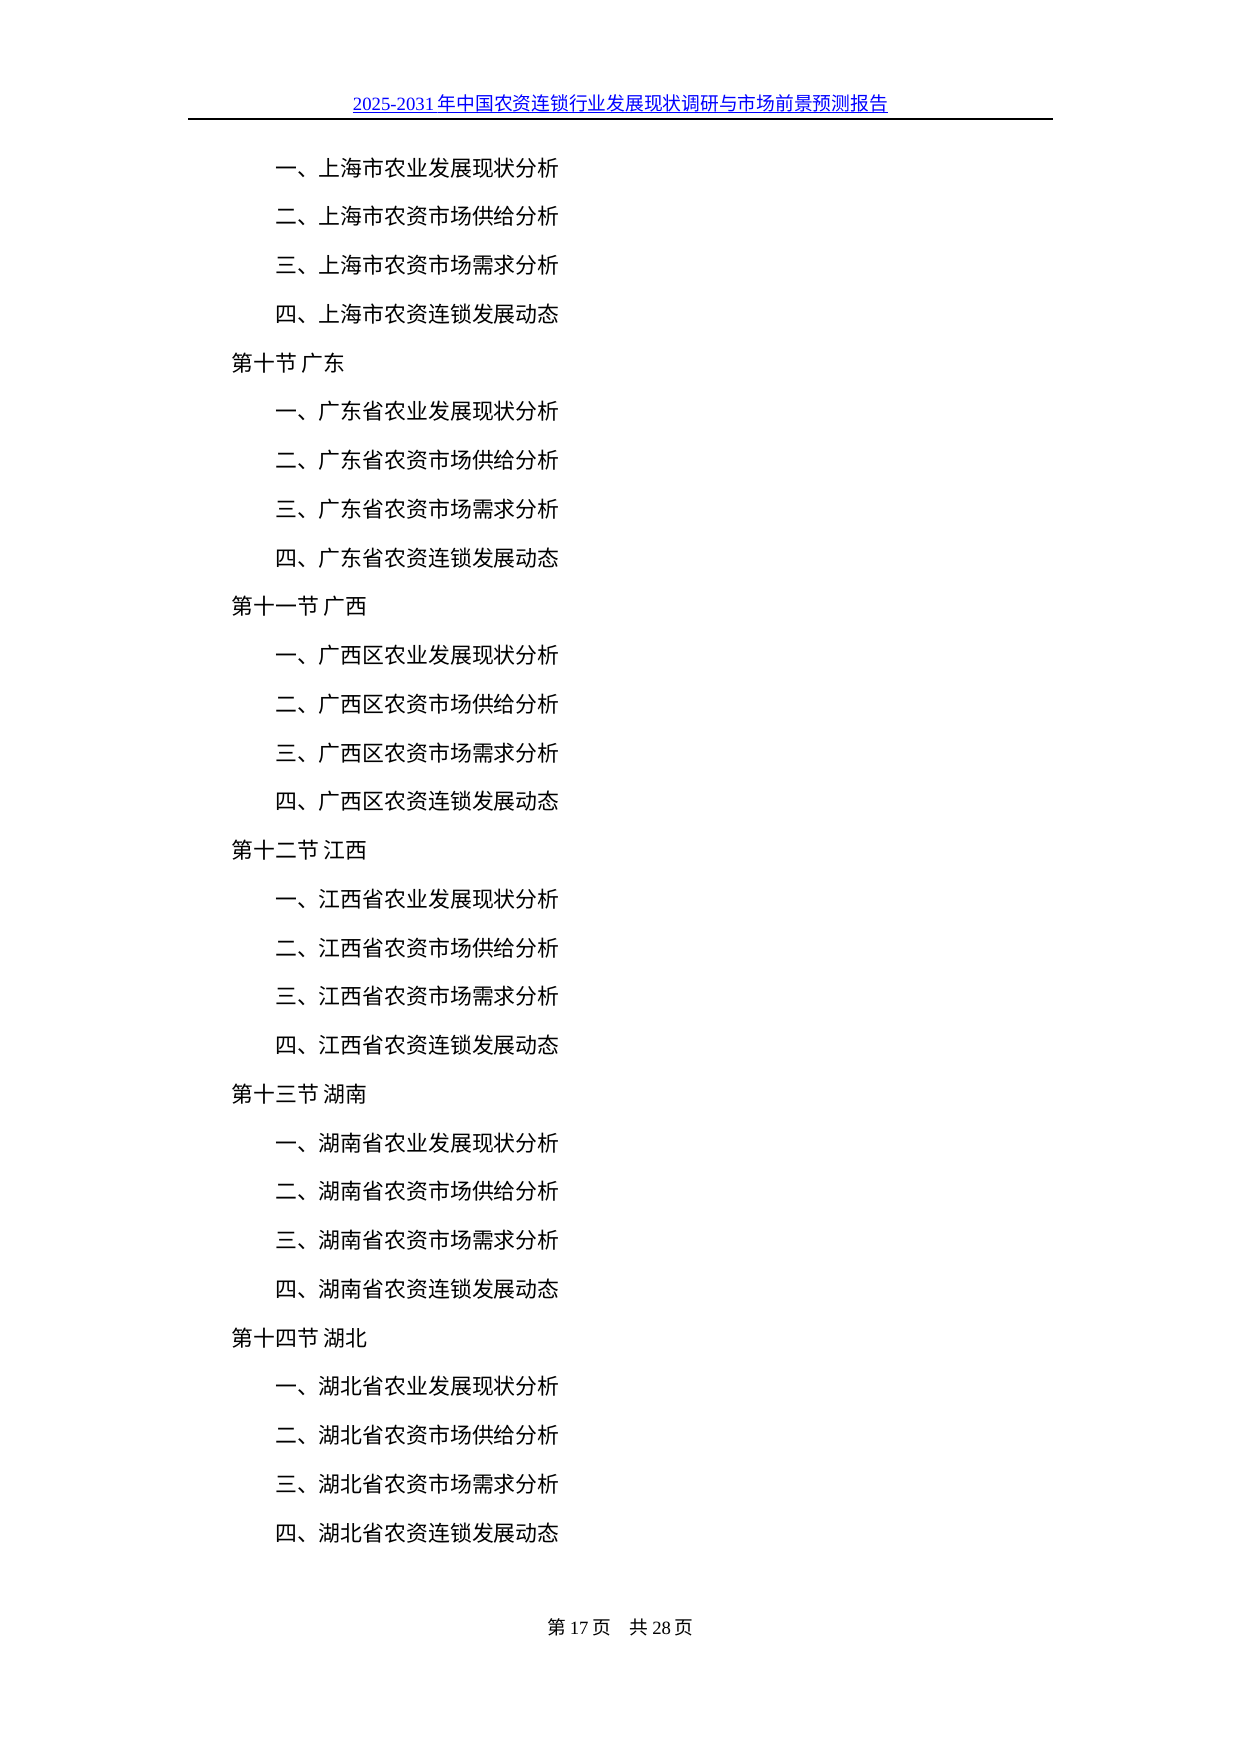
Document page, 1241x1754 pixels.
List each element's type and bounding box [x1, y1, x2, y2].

text [187, 150, 1053, 1548]
